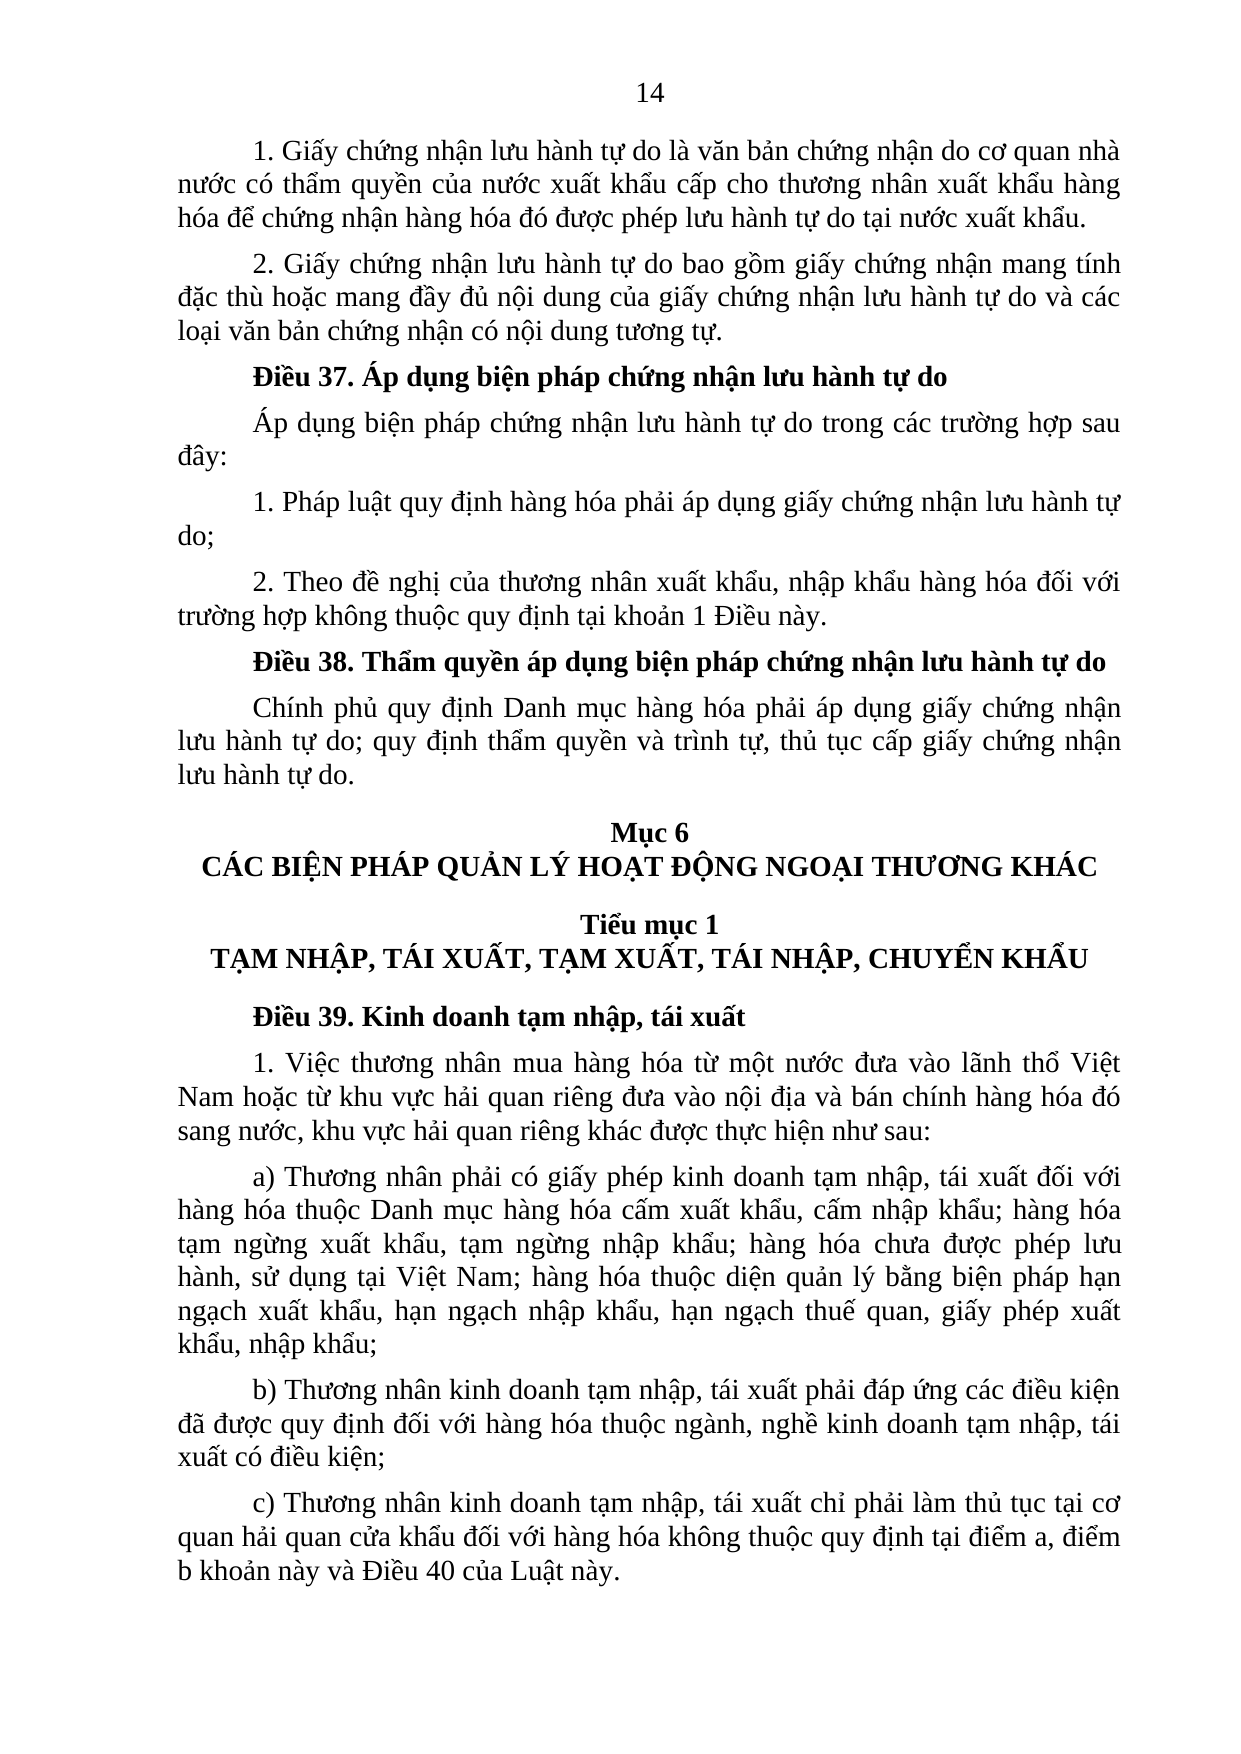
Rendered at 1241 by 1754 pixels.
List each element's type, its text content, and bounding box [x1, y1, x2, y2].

text 2. Giấy chứng nhận lưu hành tự do bao gồm giấy chứng nhận mang tính đặc thù hoặc mang đầy đủ nội dung của giấy chứng nhận lưu hành tự do và các loại văn bản chứng nhận có nội dung tương tự. [177, 246, 1122, 346]
text Điều 39. Kinh doanh tạm nhập, tái xuất [177, 999, 1122, 1033]
text Áp dụng biện pháp chứng nhận lưu hành tự do trong các trường hợp sau đây: [177, 405, 1122, 472]
text Điều 37. Áp dụng biện pháp chứng nhận lưu hành tự do [177, 359, 1122, 392]
text 1. Việc thương nhân mua hàng hóa từ một nước đưa vào lãnh thổ Việt Nam hoặc từ khu vực hải quan riêng đưa vào nội địa và bán chính hàng hóa đó sang nước, khu vực hải quan riêng khác được thực hiện như sau: [177, 1046, 1122, 1146]
text Chính phủ quy định Danh mục hàng hóa phải áp dụng giấy chứng nhận lưu hành tự do; quy định thẩm quyền và trình tự, thủ tục cấp giấy chứng nhận lưu hành tự do. [177, 690, 1122, 790]
text Điều 38. Thẩm quyền áp dụng biện pháp chứng nhận lưu hành tự do [177, 644, 1122, 677]
text 1. Pháp luật quy định hàng hóa phải áp dụng giấy chứng nhận lưu hành tự do; [177, 484, 1122, 552]
text 1. Giấy chứng nhận lưu hành tự do là văn bản chứng nhận do cơ quan nhà nước có thẩm quyền của nước xuất khẩu cấp cho thương nhân xuất khẩu hàng hóa để chứng nhận hàng hóa đó được phép lưu hành tự do tại nước xuất khẩu. [177, 133, 1122, 233]
text Tiểu mục 1 [177, 907, 1122, 941]
text CÁC BIỆN PHÁP QUẢN LÝ HOẠT ĐỘNG NGOẠI THƯƠNG KHÁC [177, 849, 1122, 882]
text c) Thương nhân kinh doanh tạm nhập, tái xuất chỉ phải làm thủ tục tại cơ quan hải quan cửa khẩu đối với hàng hóa không thuộc quy định tại điểm a, điểm b khoản này và Điều 40 của Luật này. [177, 1486, 1122, 1586]
text a) Thương nhân phải có giấy phép kinh doanh tạm nhập, tái xuất đối với hàng hóa thuộc Danh mục hàng hóa cấm xuất khẩu, cấm nhập khẩu; hàng hóa tạm ngừng xuất khẩu, tạm ngừng nhập khẩu; hàng hóa chưa được phép lưu hành, sử dụng tại Việt Nam; hàng hóa thuộc diện quản lý bằng biện pháp hạn ngạch xuất khẩu, hạn ngạch nhập khẩu, hạn ngạch thuế quan, giấy phép xuất khẩu, nhập khẩu; [177, 1159, 1122, 1360]
text Mục 6 [177, 815, 1122, 849]
text 2. Theo đề nghị của thương nhân xuất khẩu, nhập khẩu hàng hóa đối với trường hợp không thuộc quy định tại khoản 1 Điều này. [177, 564, 1122, 631]
text b) Thương nhân kinh doanh tạm nhập, tái xuất phải đáp ứng các điều kiện đã được quy định đối với hàng hóa thuộc ngành, nghề kinh doanh tạm nhập, tái xuất có điều kiện; [177, 1372, 1122, 1473]
text TẠM NHẬP, TÁI XUẤT, TẠM XUẤT, TÁI NHẬP, CHUYỂN KHẨU [177, 941, 1122, 974]
